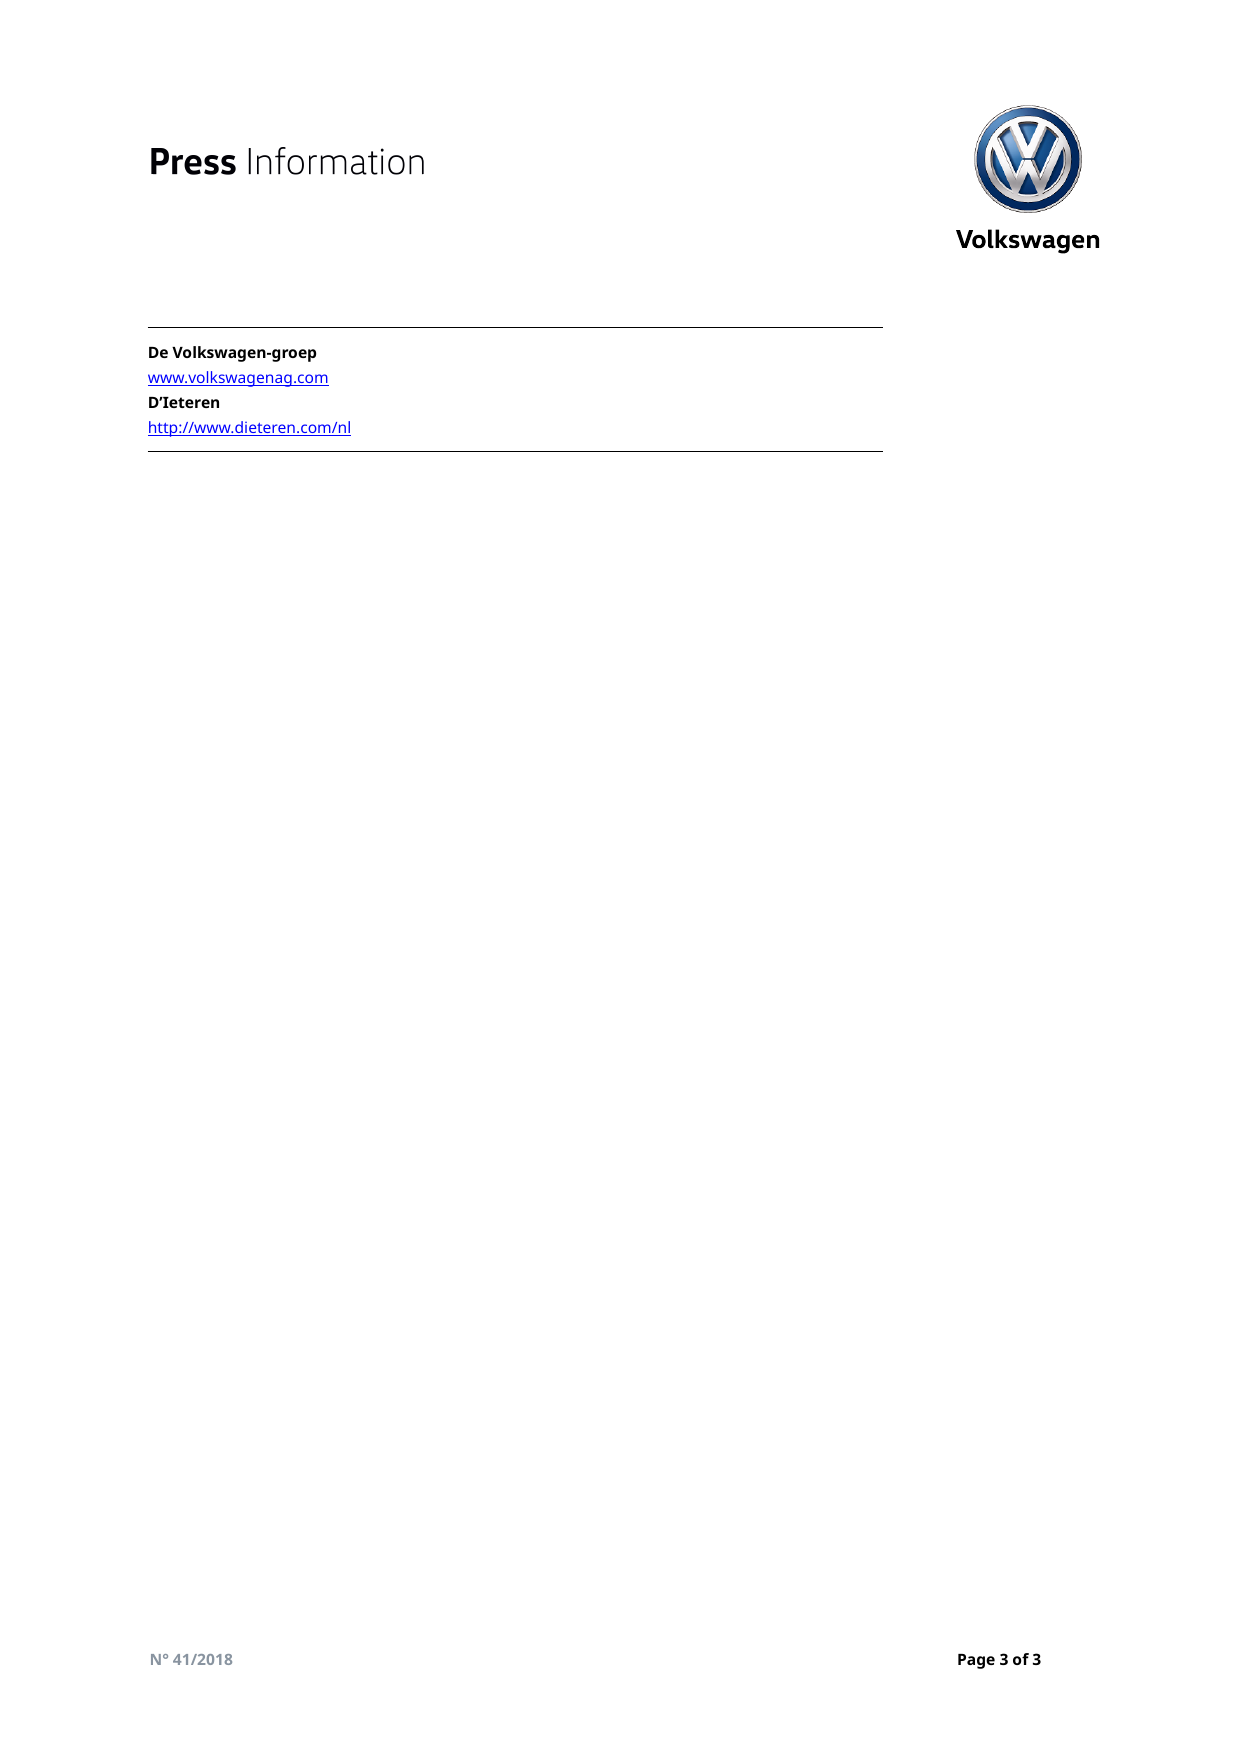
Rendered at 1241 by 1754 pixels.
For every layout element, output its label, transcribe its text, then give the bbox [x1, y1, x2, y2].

picture [967, 98, 1089, 220]
picture [150, 145, 425, 176]
table_header De Volkswagen-groep www.volkswagenag.com D’Ieteren http://www.dieteren.com/nl [148, 328, 883, 451]
